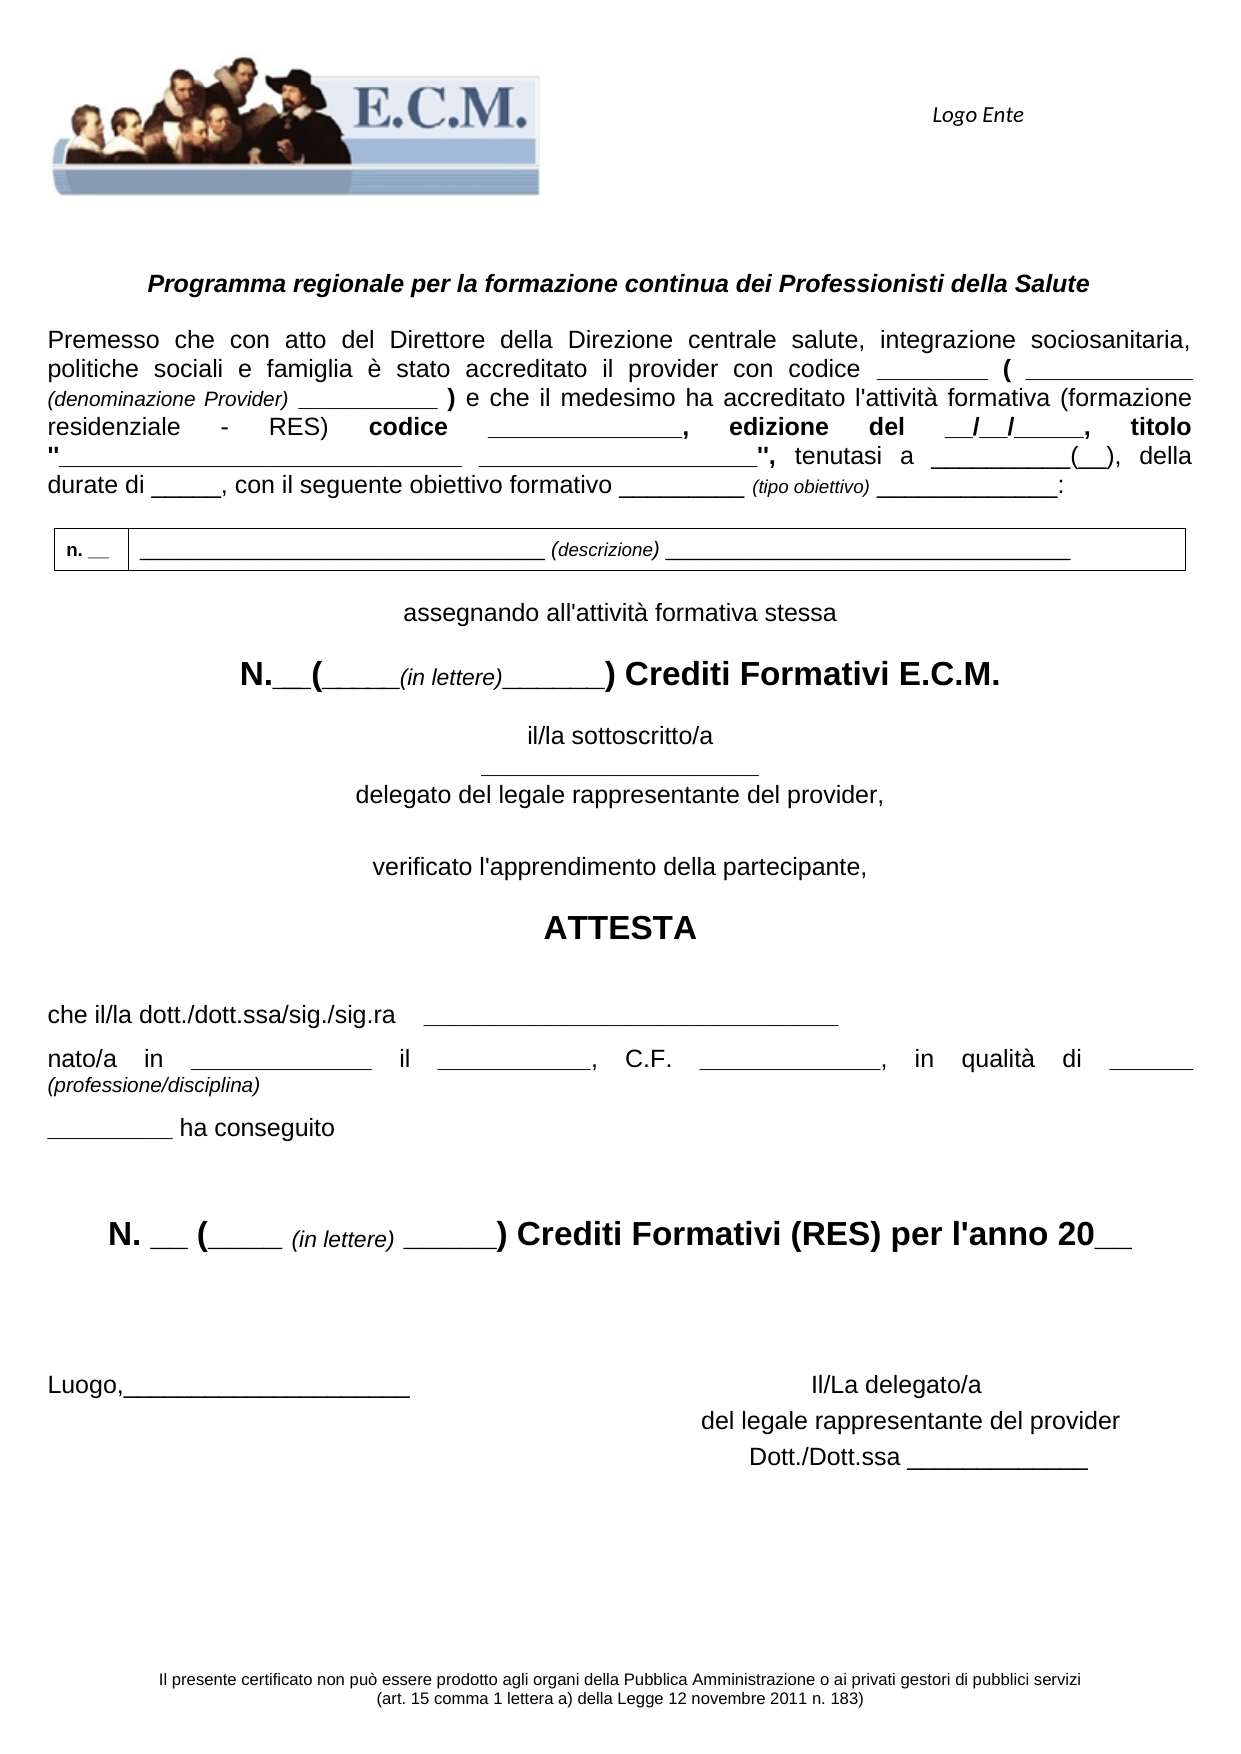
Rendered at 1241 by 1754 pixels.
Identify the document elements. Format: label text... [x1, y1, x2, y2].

text del legale rappresentante del provider [47, 1407, 1193, 1435]
text nato/a in _____________ il ___________, C.F. _____________, in qualità di ______ (professione/disciplina) [47, 1044, 1193, 1097]
table_header n. __ [55, 529, 128, 569]
picture [46, 53, 547, 196]
text ATTESTA [47, 889, 1193, 952]
text N. __ (____ (in lettere) _____) Crediti Formativi (RES) per l'anno 20__ [47, 1212, 1193, 1263]
text Logo Ente [547, 100, 1193, 128]
text delegato del legale rappresentante del provider, [47, 780, 1193, 809]
text Luogo, Il/La delegato/a [47, 1371, 1193, 1399]
text verificato l'apprendimento della partecipante, [47, 824, 1193, 888]
text Dott./Dott.ssa _____________ [47, 1443, 1193, 1471]
text _________ ha conseguito [47, 1113, 1193, 1141]
text assegnando all'attività formativa stessa [47, 571, 1193, 634]
text N. ( (in lettere) ) Crediti Formativi E.C.M. [47, 634, 1193, 698]
text Programma regionale per la formazione continua dei Professionisti della Salute [47, 269, 1193, 298]
text il/la sottoscritto/a ____________________ [47, 721, 1193, 780]
table_header ___________________________________ (descrizione) ___________________________________ [129, 529, 1185, 569]
text che il/la dott./dott.ssa/sig./sig.ra [47, 1000, 1193, 1029]
text Premesso che con atto del Direttore della Direzione centrale salute, integrazione sociosanitaria, politiche sociali e famiglia è stato accreditato il provider con codice ________ ( ____________ (denominazione Provider) __________ ) e che il medesimo ha accreditato l'attività formativa (formazione residenziale - RES) codice ______________, edizione del __/__/_____, titolo ''_____________________________ ____________________'', tenutasi a __________(__), della durate di _____, con il seguente obiettivo formativo _________ (tipo obiettivo) _____________: [47, 325, 1193, 499]
